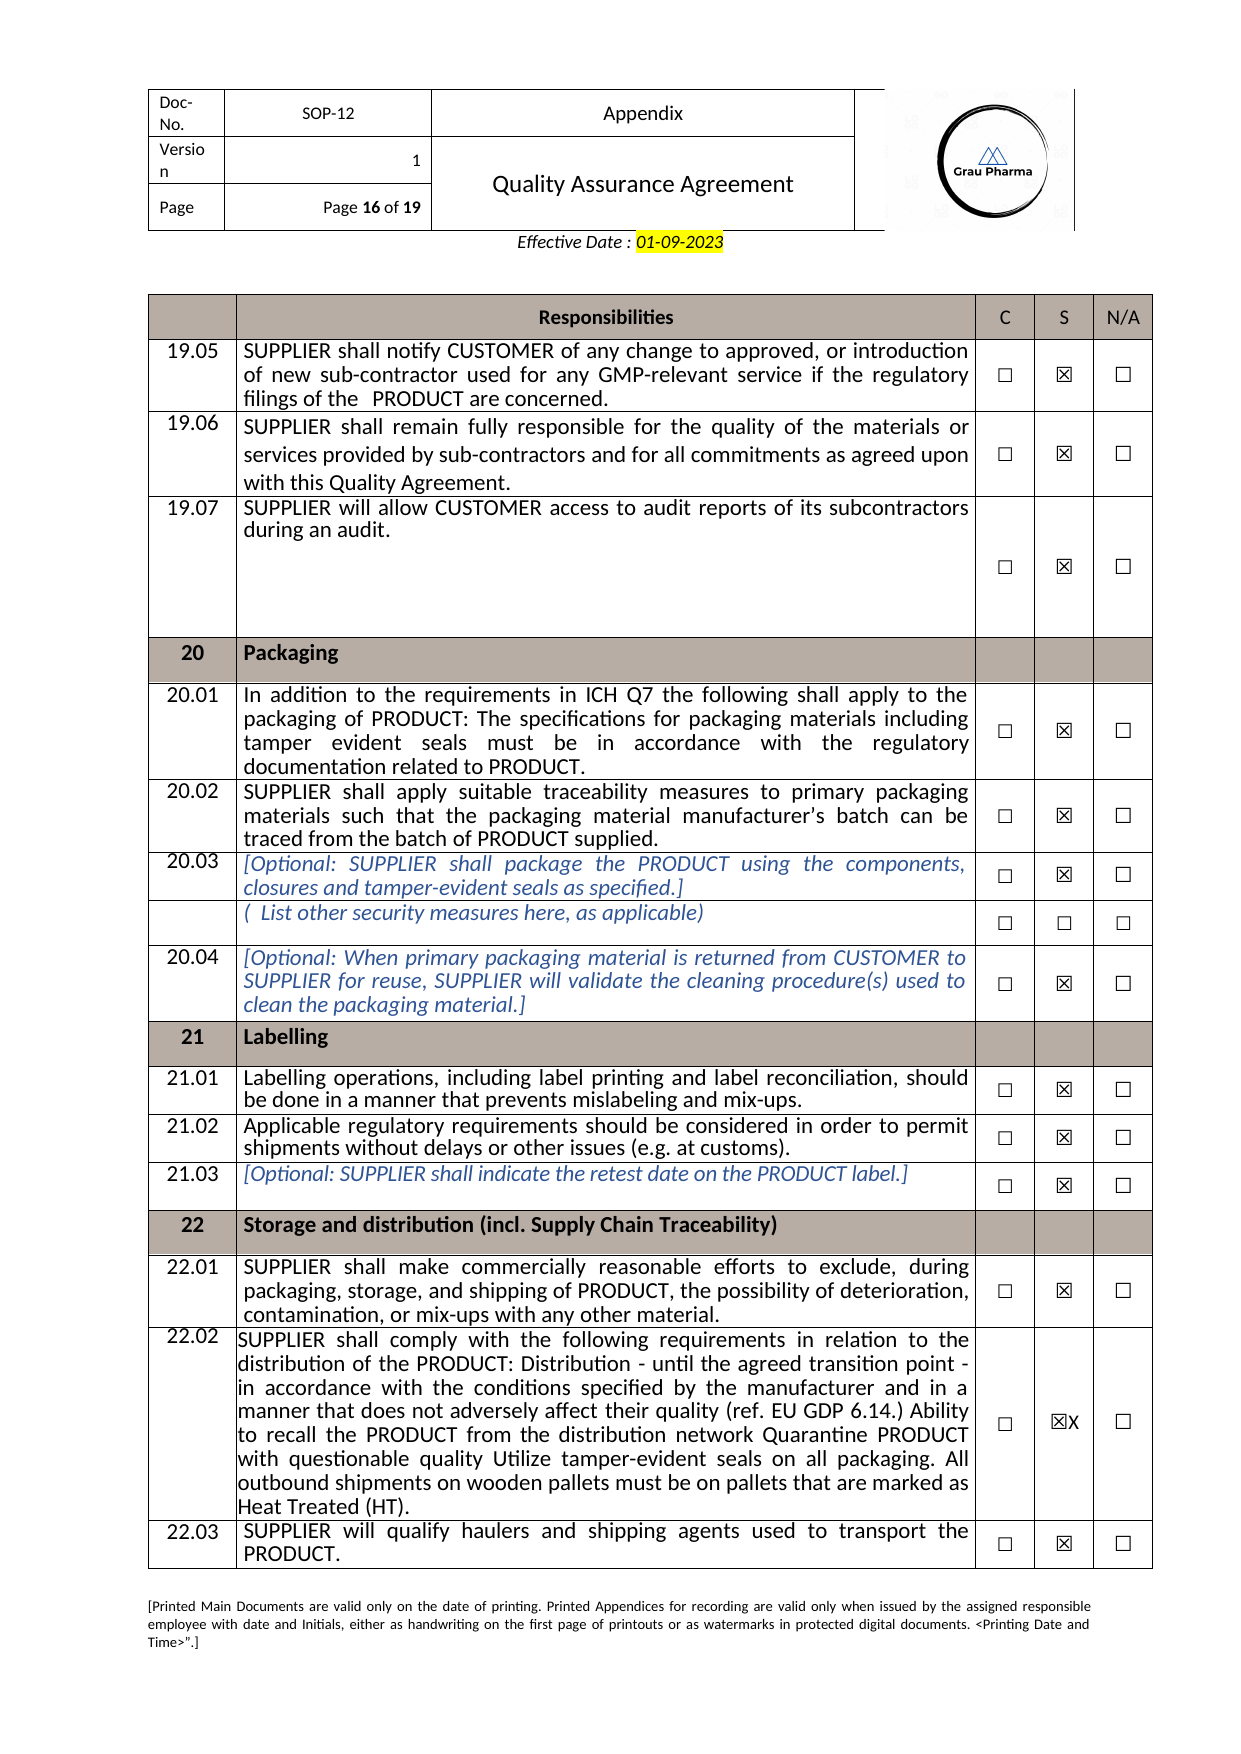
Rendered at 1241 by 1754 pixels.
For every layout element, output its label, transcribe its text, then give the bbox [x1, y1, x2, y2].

table_cell 22.03 [149, 1521, 236, 1567]
table_cell 21.02 [149, 1115, 236, 1162]
table_cell 21.03 [149, 1163, 236, 1209]
table_cell SUPPLIER shall comply with the following requirements in relation to the distribution of the PRODUCT: Distribution - until the agreed transition point - in accordance with the conditions specified by the manufacturer and in a manner that does not adversely affect their quality (ref. EU GDP 6.14.) Ability to recall the PRODUCT from the distribution network Quarantine PRODUCT with questionable quality Utilize tamper-evident seals on all packaging. All outbound shipments on wooden pallets must be on pallets that are marked as Heat Treated (HT). [237, 1328, 975, 1519]
table_cell [Optional: SUPPLIER shall package the PRODUCT using the components, closures and tamper-evident seals as specified.] [237, 853, 975, 900]
table_cell [149, 901, 236, 945]
table_cell X [1035, 1328, 1093, 1519]
table_cell [1035, 1163, 1093, 1209]
table_cell [1035, 684, 1093, 779]
table_cell 20.02 [149, 780, 236, 852]
table_cell [Optional: When primary packaging material is returned from CUSTOMER to SUPPLIER for reuse, SUPPLIER will validate the cleaning procedure(s) used to clean the packaging material.] [237, 946, 975, 1021]
table_cell [1035, 1521, 1093, 1567]
table_cell 22.02 [149, 1328, 236, 1519]
table_cell [1094, 1022, 1152, 1066]
table_cell [1035, 1211, 1093, 1254]
table_cell [1035, 1115, 1093, 1162]
table_header Responsibilities [237, 295, 975, 339]
table_cell SUPPLIER shall apply suitable traceability measures to primary packaging materials such that the packaging material manufacturer’s batch can be traced from the batch of PRODUCT supplied. [237, 780, 975, 852]
table_cell [1035, 1022, 1093, 1066]
table_cell Applicable regulatory requirements should be considered in order to permit shipments without delays or other issues (e.g. at customs). [237, 1115, 975, 1162]
table_cell 21.01 [149, 1067, 236, 1114]
table_cell [1035, 340, 1093, 411]
table_cell [1035, 497, 1093, 637]
table_cell Packaging [237, 638, 975, 682]
table_header S [1035, 295, 1093, 339]
table_cell [1035, 412, 1093, 496]
table_cell SUPPLIER shall make commercially reasonable efforts to exclude, during packaging, storage, and shipping of PRODUCT, the possibility of deterioration, contamination, or mix-ups with any other material. [237, 1256, 975, 1327]
table_cell 20.03 [149, 853, 236, 900]
table_cell 20 [149, 638, 236, 682]
table_cell Storage and distribution (incl. Supply Chain Traceability) [237, 1211, 975, 1254]
table_cell [976, 1211, 1034, 1254]
table_header C [976, 295, 1034, 339]
table_cell Labelling operations, including label printing and label reconciliation, should be done in a manner that prevents mislabeling and mix-ups. [237, 1067, 975, 1114]
table_cell [Optional: SUPPLIER shall indicate the retest date on the PRODUCT label.] [237, 1163, 975, 1209]
table_cell 19.07 [149, 497, 236, 637]
table_cell [976, 638, 1034, 682]
table_cell [1035, 853, 1093, 900]
table_cell [976, 1022, 1034, 1066]
table_cell SUPPLIER shall remain fully responsible for the quality of the materials or services provided by sub-contractors and for all commitments as agreed upon with this Quality Agreement. [237, 412, 975, 496]
table_cell SUPPLIER will allow CUSTOMER access to audit reports of its subcontractors during an audit. [237, 497, 975, 637]
table_cell 22.01 [149, 1256, 236, 1327]
table_cell [1035, 946, 1093, 1021]
table_cell In addition to the requirements in ICH Q7 the following shall apply to the packaging of PRODUCT: The specifications for packaging materials including tamper evident seals must be in accordance with the regulatory documentation related to PRODUCT. [237, 684, 975, 779]
table_cell SUPPLIER will qualify haulers and shipping agents used to transport the PRODUCT. [237, 1521, 975, 1567]
table_cell [1035, 1067, 1093, 1114]
table_cell 19.06 [149, 412, 236, 496]
picture [884, 89, 1075, 231]
table_header [149, 295, 236, 339]
table_cell 20.04 [149, 946, 236, 1021]
table_cell [1094, 638, 1152, 682]
table_cell 21 [149, 1022, 236, 1066]
table_cell [1094, 1211, 1152, 1254]
table_cell 20.01 [149, 684, 236, 779]
table_cell 19.05 [149, 340, 236, 411]
table_cell 22 [149, 1211, 236, 1254]
table_cell [1035, 638, 1093, 682]
table_cell Labelling [237, 1022, 975, 1066]
table_cell SUPPLIER shall notify CUSTOMER of any change to approved, or introduction of new sub-contractor used for any GMP-relevant service if the regulatory filings of the PRODUCT are concerned. [237, 340, 975, 411]
table_cell ( List other security measures here, as applicable) [237, 901, 975, 945]
table_cell [1035, 1256, 1093, 1327]
table_header N/A [1094, 295, 1152, 339]
table_cell [1035, 780, 1093, 852]
